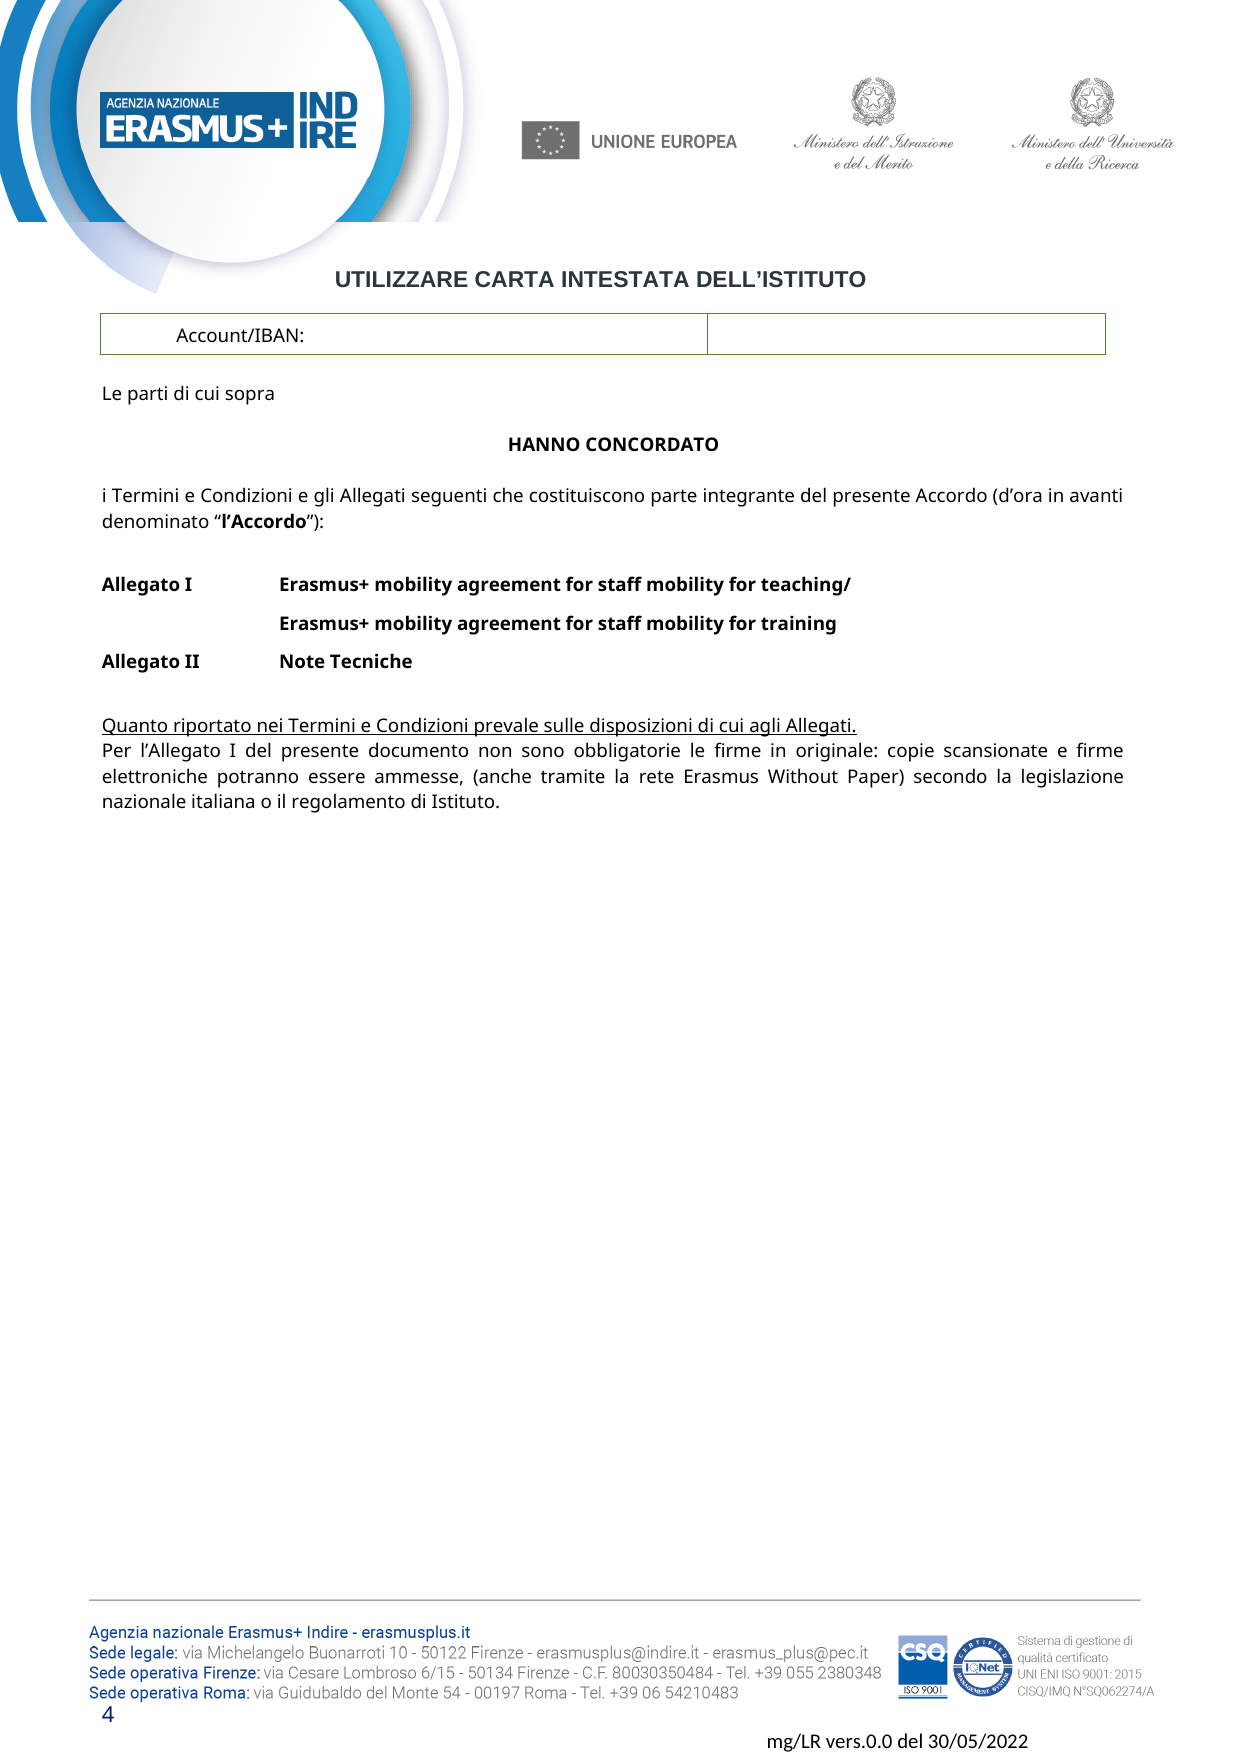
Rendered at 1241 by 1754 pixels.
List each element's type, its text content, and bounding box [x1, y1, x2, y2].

table_cell Account/IBAN: [101, 314, 707, 354]
picture [1, 1586, 1241, 1754]
text Erasmus+ mobility agreement for staff mobility for training [279, 610, 1125, 636]
text Per l’Allegato I del presente documento non sono obbligatorie le firme in originale: copie scansionate e firme elettroniche potranno essere ammesse, (anche tramite la rete Erasmus Without Paper) secondo la legislazione nazionale italiana o il regolamento di Istituto. [102, 737, 1125, 814]
text Le parti di cui sopra [102, 380, 1125, 406]
table_cell [708, 314, 1105, 354]
text HANNO CONCORDATO [102, 431, 1125, 457]
text Allegato II Note Tecniche [102, 648, 1125, 674]
text Quanto riportato nei Termini e Condizioni prevale sulle disposizioni di cui agli Allegati. [102, 712, 1125, 737]
text i Termini e Condizioni e gli Allegati seguenti che costituiscono parte integrante del presente Accordo (d’ora in avanti denominato “l’Accordo”): [102, 482, 1125, 533]
picture [0, 0, 1241, 299]
text Allegato I Erasmus+ mobility agreement for staff mobility for teaching/ [102, 572, 1125, 597]
